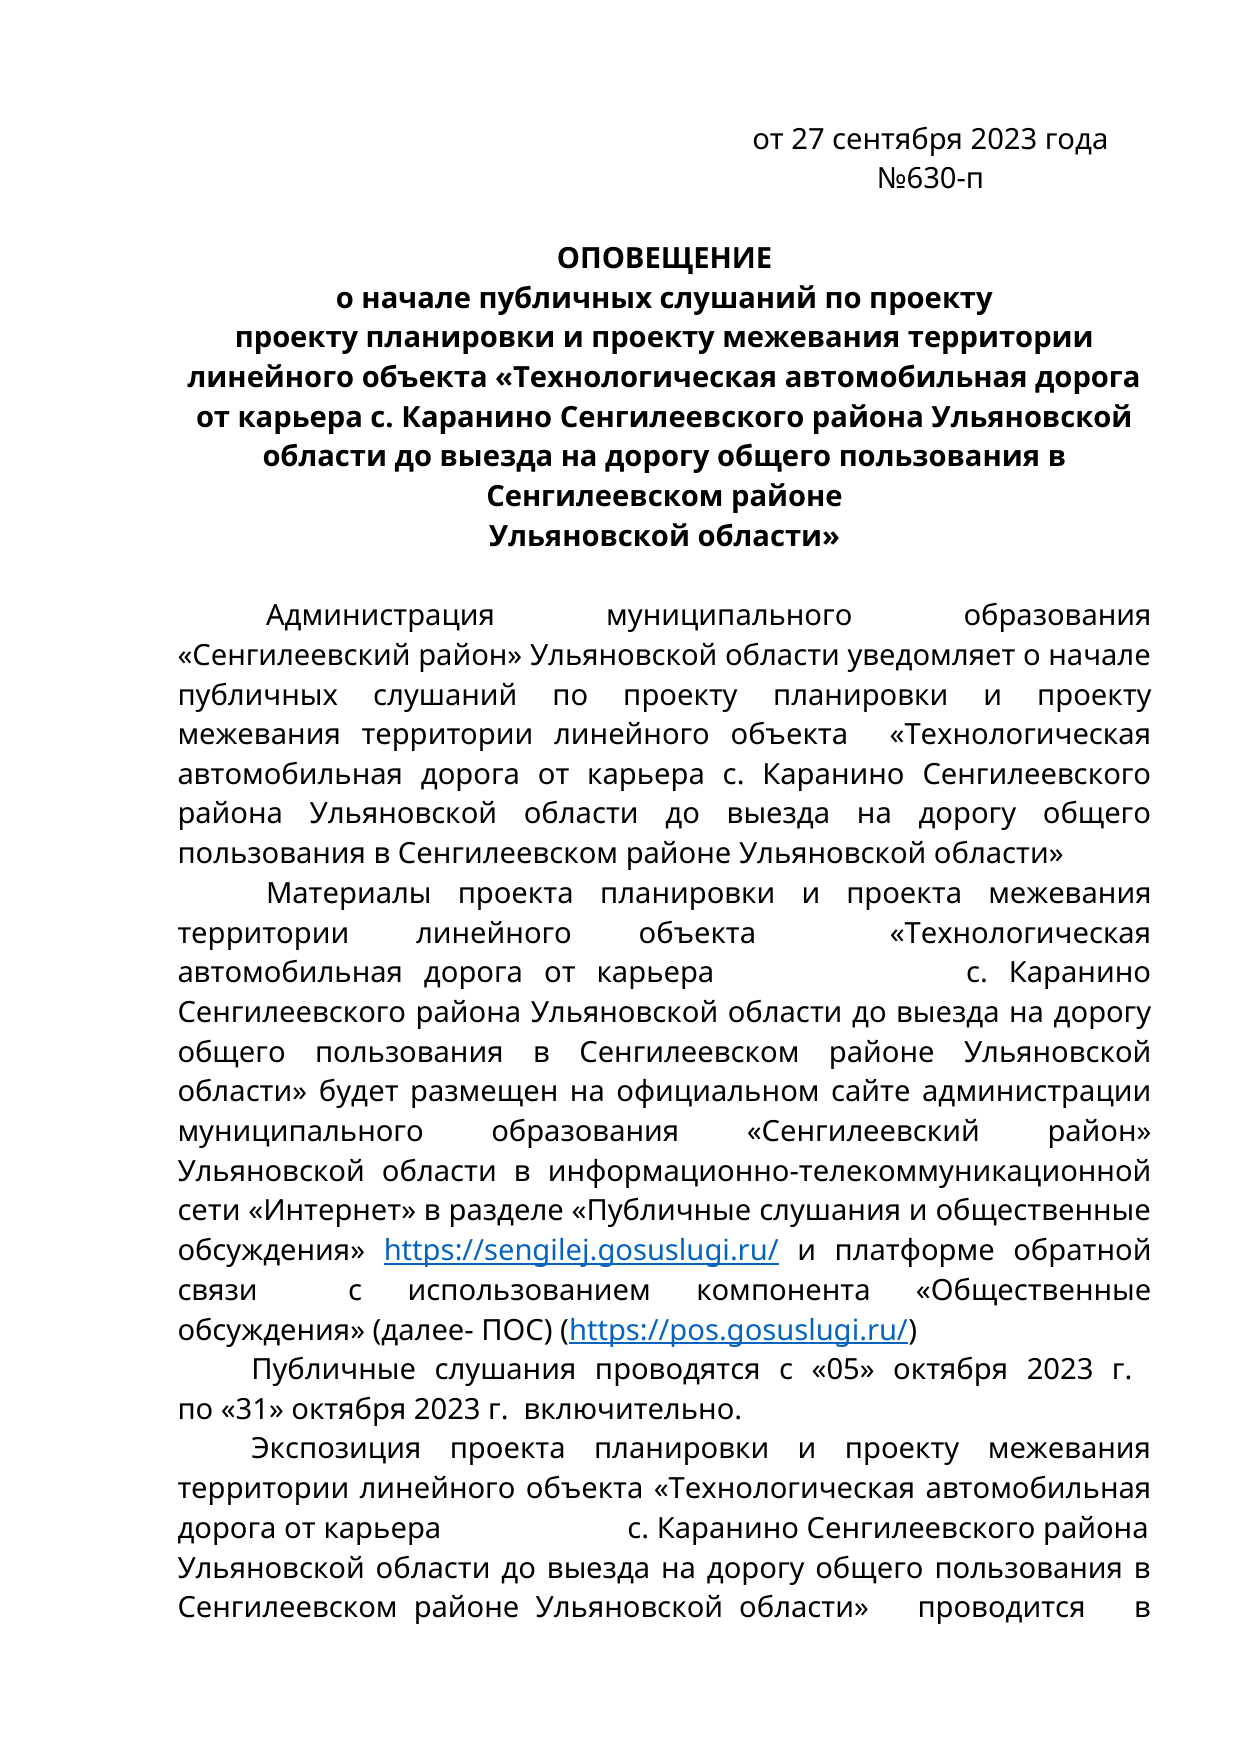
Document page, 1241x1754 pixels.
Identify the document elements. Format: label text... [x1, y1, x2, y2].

text от 27 сентября 2023 года №630-п [709, 118, 1152, 197]
text проекту планировки и проекту межевания территории линейного объекта «Технологическая автомобильная дорога от карьера с. Каранино Сенгилеевского района Ульяновской области до выезда на дорогу общего пользования в Сенгилеевском районе [177, 317, 1152, 515]
text Публичные слушания проводятся с «05» октября 2023 г. по «31» октября 2023 г. включительно. [177, 1348, 1152, 1428]
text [177, 1428, 1152, 1626]
text Администрация муниципального образования «Сенгилеевский район» Ульяновской области уведомляет о начале публичных слушаний по проекту планировки и проекту межевания территории линейного объекта «Технологическая автомобильная дорога от карьера с. Каранино Сенгилеевского района Ульяновской области до выезда на дорогу общего пользования в Сенгилеевском районе Ульяновской области» [177, 594, 1152, 872]
text ОПОВЕЩЕНИЕ [177, 237, 1152, 277]
text Материалы проекта планировки и проекта межевания территории линейного объекта «Технологическая автомобильная дорога от карьера с. Каранино Сенгилеевского района Ульяновской области до выезда на дорогу общего пользования в Сенгилеевском районе Ульяновской области» будет размещен на официальном сайте администрации муниципального образования «Сенгилеевский район» Ульяновской области в информационно-телекоммуникационной сети «Интернет» в разделе «Публичные слушания и общественные обсуждения» https://sengilej.gosuslugi.ru/ и платформе обратной связи с использованием компонента «Общественные обсуждения» (далее- ПОС) (https://pos.gosuslugi.ru/) [177, 872, 1152, 1348]
text о начале публичных слушаний по проекту [177, 277, 1152, 317]
text Ульяновской области» [177, 515, 1152, 555]
